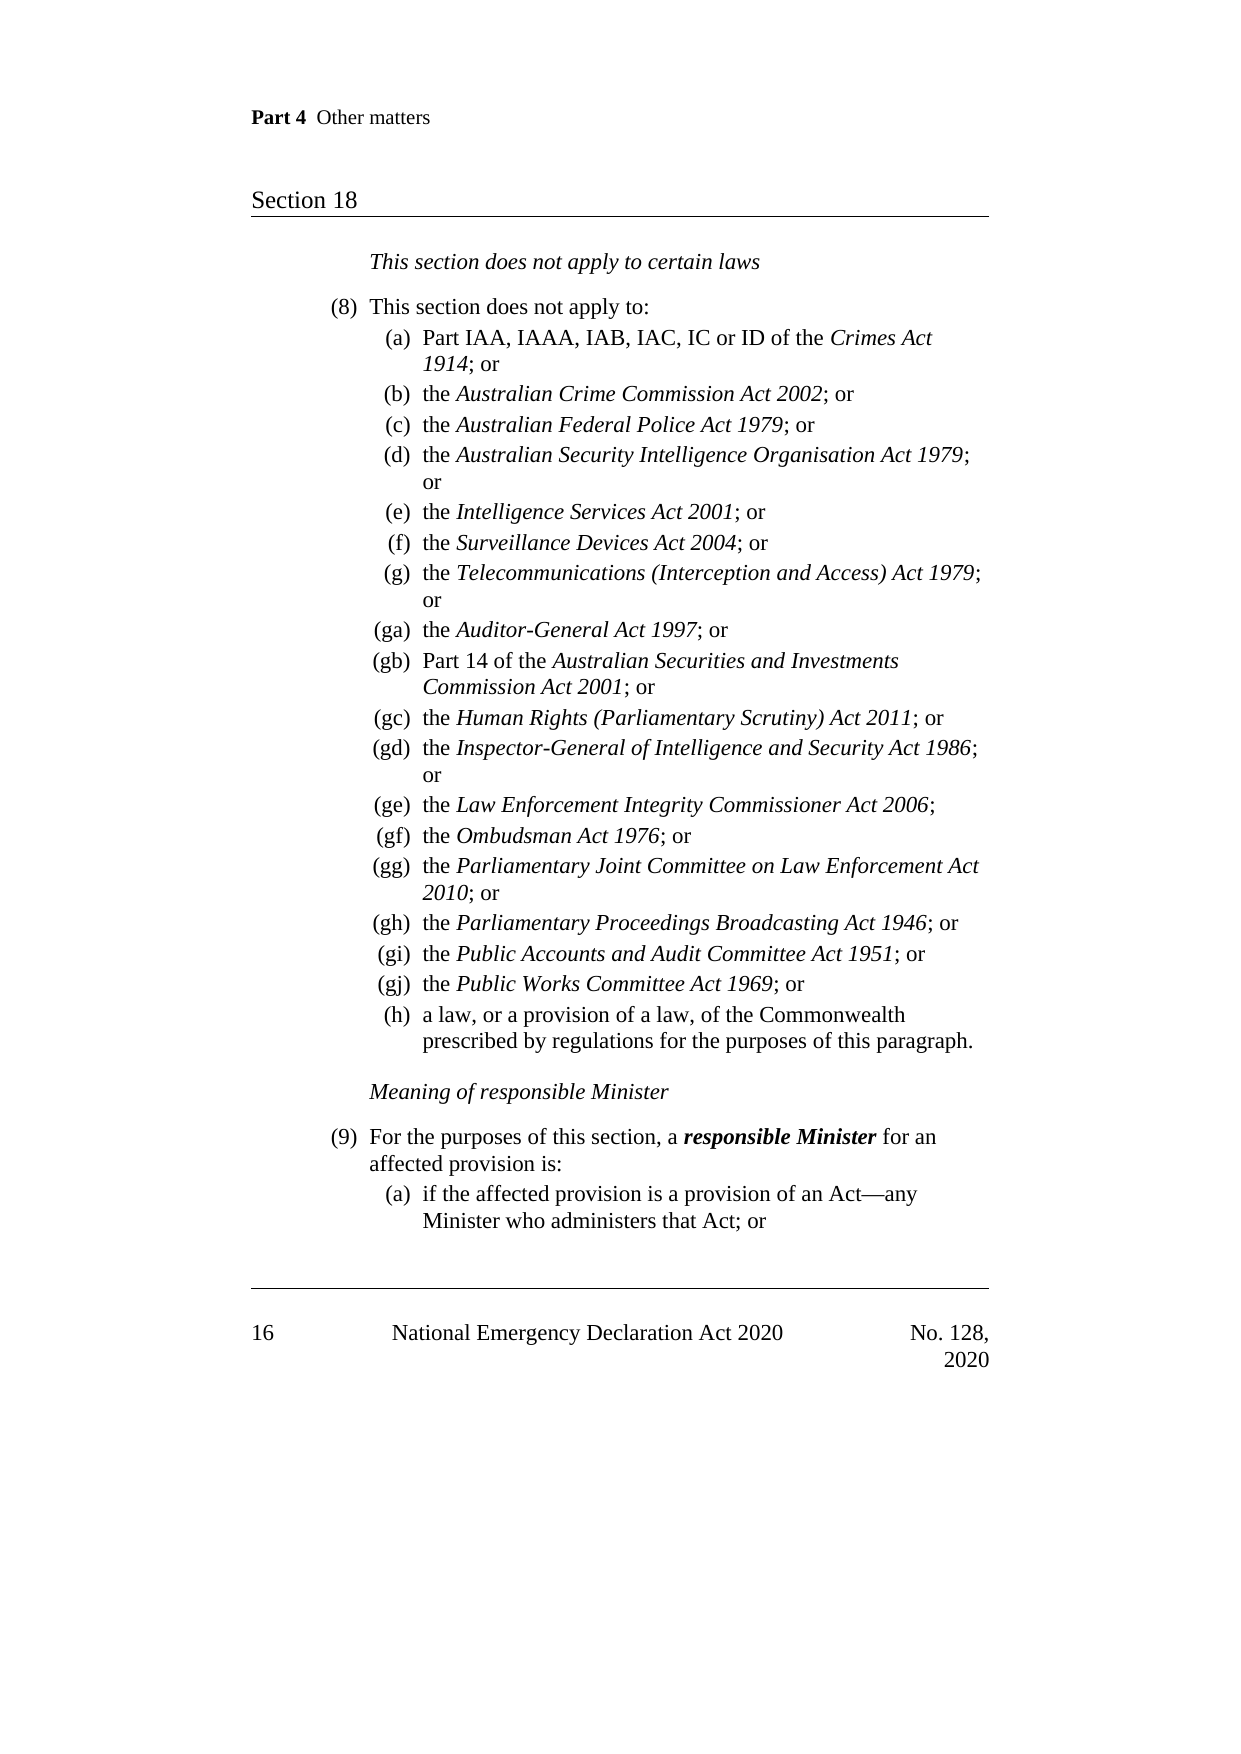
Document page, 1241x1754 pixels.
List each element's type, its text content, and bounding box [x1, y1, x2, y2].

text (8) This section does not apply to: [251, 293, 989, 319]
text (gd) the Inspector-General of Intelligence and Security Act 1986; or [251, 734, 989, 787]
text (d) the Australian Security Intelligence Organisation Act 1979; or [251, 442, 989, 494]
text (b) the Australian Crime Commission Act 2002; or [251, 381, 989, 407]
text (gj) the Public Works Committee Act 1969; or [251, 970, 989, 996]
text (ga) the Auditor-General Act 1997; or [251, 616, 989, 643]
text (e) the Intelligence Services Act 2001; or [251, 498, 989, 525]
text (a) if the affected provision is a provision of an Act—any Minister who administers that Act; or [251, 1180, 989, 1233]
text (gg) the Parliamentary Joint Committee on Law Enforcement Act 2010; or [251, 852, 989, 905]
text (a) Part IAA, IAAA, IAB, IAC, IC or ID of the Crimes Act 1914; or [251, 324, 989, 376]
text (gi) the Public Accounts and Audit Committee Act 1951; or [251, 939, 989, 966]
text (gh) the Parliamentary Proceedings Broadcasting Act 1946; or [251, 909, 989, 935]
text (ge) the Law Enforcement Integrity Commissioner Act 2006; [251, 791, 989, 817]
text (9) For the purposes of this section, a responsible Minister for an affected provision is: [251, 1123, 989, 1176]
text Meaning of responsible Minister [369, 1078, 989, 1105]
text (gc) the Human Rights (Parliamentary Scrutiny) Act 2011; or [251, 704, 989, 730]
text (gf) the Ombudsman Act 1976; or [251, 822, 989, 848]
text (c) the Australian Federal Police Act 1979; or [251, 411, 989, 437]
text (gb) Part 14 of the Australian Securities and Investments Commission Act 2001; or [251, 647, 989, 699]
text This section does not apply to certain laws [369, 248, 989, 274]
text (f) the Surveillance Devices Act 2004; or [251, 529, 989, 555]
text (h) a law, or a provision of a law, of the Commonwealth prescribed by regulations for the purposes of this paragraph. [251, 1001, 989, 1053]
text (g) the Telecommunications (Interception and Access) Act 1979; or [251, 559, 989, 612]
